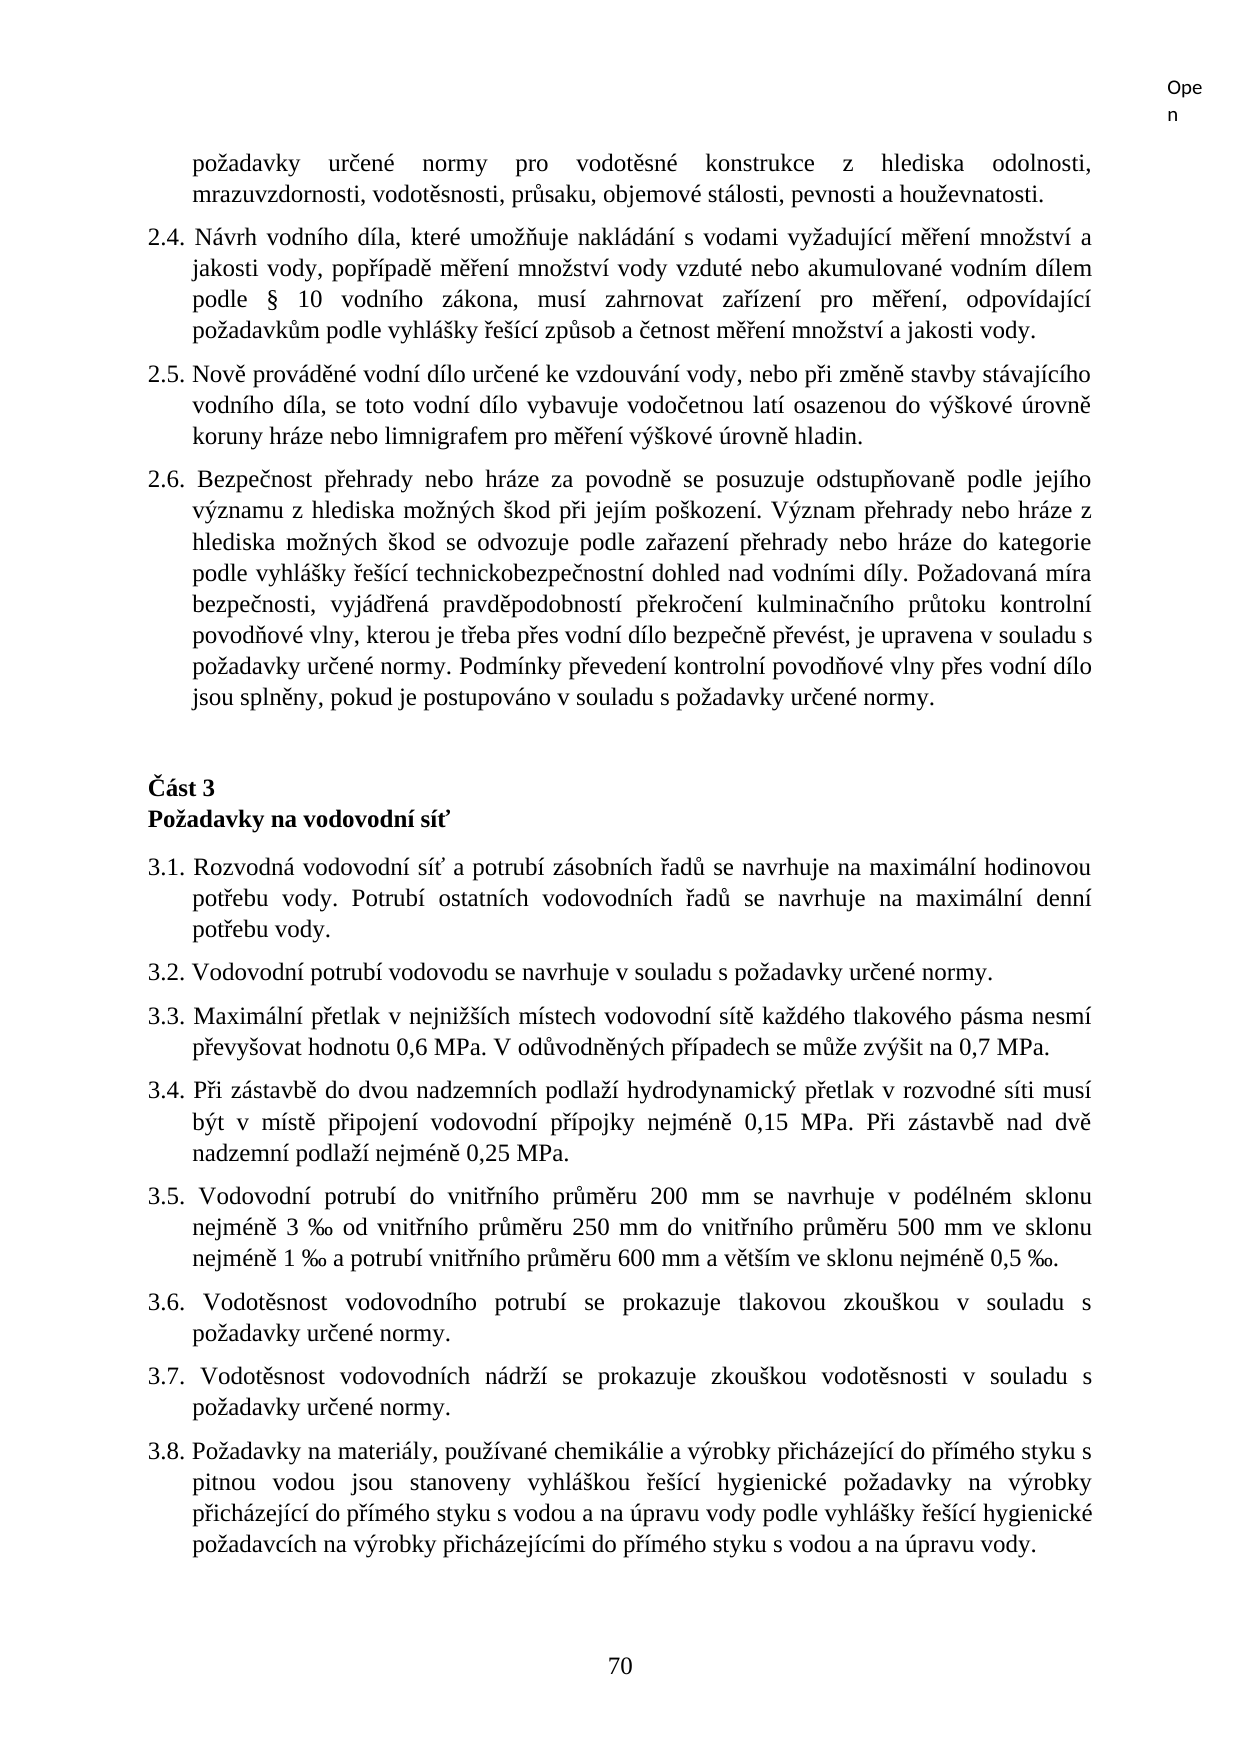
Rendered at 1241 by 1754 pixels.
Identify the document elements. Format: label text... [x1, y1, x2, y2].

text 3.5. Vodovodní potrubí do vnitřního průměru 200 mm se navrhuje v podélném sklonu nejméně 3 ‰ od vnitřního průměru 250 mm do vnitřního průměru 500 mm ve sklonu nejméně 1 ‰ a potrubí vnitřního průměru 600 mm a větším ve sklonu nejméně 0,5 ‰. [148, 1181, 1093, 1272]
text Část 3 [148, 773, 1093, 802]
text Požadavky na vodovodní síť [148, 804, 1093, 833]
text 3.7. Vodotěsnost vodovodních nádrží se prokazuje zkouškou vodotěsnosti v souladu s požadavky určené normy. [148, 1361, 1093, 1421]
text 3.1. Rozvodná vodovodní síť a potrubí zásobních řadů se navrhuje na maximální hodinovou potřebu vody. Potrubí ostatních vodovodních řadů se navrhuje na maximální denní potřebu vody. [148, 852, 1093, 943]
text 3.8. Požadavky na materiály, používané chemikálie a výrobky přicházející do přímého styku s pitnou vodou jsou stanoveny vyhláškou řešící hygienické požadavky na výrobky přicházející do přímého styku s vodou a na úpravu vody podle vyhlášky řešící hygienické požadavcích na výrobky přicházejícími do přímého styku s vodou a na úpravu vody. [148, 1436, 1093, 1558]
text 2.4. Návrh vodního díla, které umožňuje nakládání s vodami vyžadující měření množství a jakosti vody, popřípadě měření množství vody vzduté nebo akumulované vodním dílem podle § 10 vodního zákona, musí zahrnovat zařízení pro měření, odpovídající požadavkům podle vyhlášky řešící způsob a četnost měření množství a jakosti vody. [148, 222, 1093, 344]
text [148, 148, 1093, 207]
text 3.3. Maximální přetlak v nejnižších místech vodovodní sítě každého tlakového pásma nesmí převyšovat hodnotu 0,6 MPa. V odůvodněných případech se může zvýšit na 0,7 MPa. [148, 1001, 1093, 1061]
text 2.6. Bezpečnost přehrady nebo hráze za povodně se posuzuje odstupňovaně podle jejího významu z hlediska možných škod při jejím poškození. Význam přehrady nebo hráze z hlediska možných škod se odvozuje podle zařazení přehrady nebo hráze do kategorie podle vyhlášky řešící technickobezpečnostní dohled nad vodními díly. Požadovaná míra bezpečnosti, vyjádřená pravděpodobností překročení kulminačního průtoku kontrolní povodňové vlny, kterou je třeba přes vodní dílo bezpečně převést, je upravena v souladu s požadavky určené normy. Podmínky převedení kontrolní povodňové vlny přes vodní dílo jsou splněny, pokud je postupováno v souladu s požadavky určené normy. [148, 464, 1093, 711]
text 3.6. Vodotěsnost vodovodního potrubí se prokazuje tlakovou zkouškou v souladu s požadavky určené normy. [148, 1287, 1093, 1347]
text 3.2. Vodovodní potrubí vodovodu se navrhuje v souladu s požadavky určené normy. [148, 957, 1093, 986]
text 2.5. Nově prováděné vodní dílo určené ke vzdouvání vody, nebo při změně stavby stávajícího vodního díla, se toto vodní dílo vybavuje vodočetnou latí osazenou do výškové úrovně koruny hráze nebo limnigrafem pro měření výškové úrovně hladin. [148, 359, 1093, 450]
text 3.4. Při zástavbě do dvou nadzemních podlaží hydrodynamický přetlak v rozvodné síti musí být v místě připojení vodovodní přípojky nejméně 0,15 MPa. Při zástavbě nad dvě nadzemní podlaží nejméně 0,25 MPa. [148, 1076, 1093, 1166]
